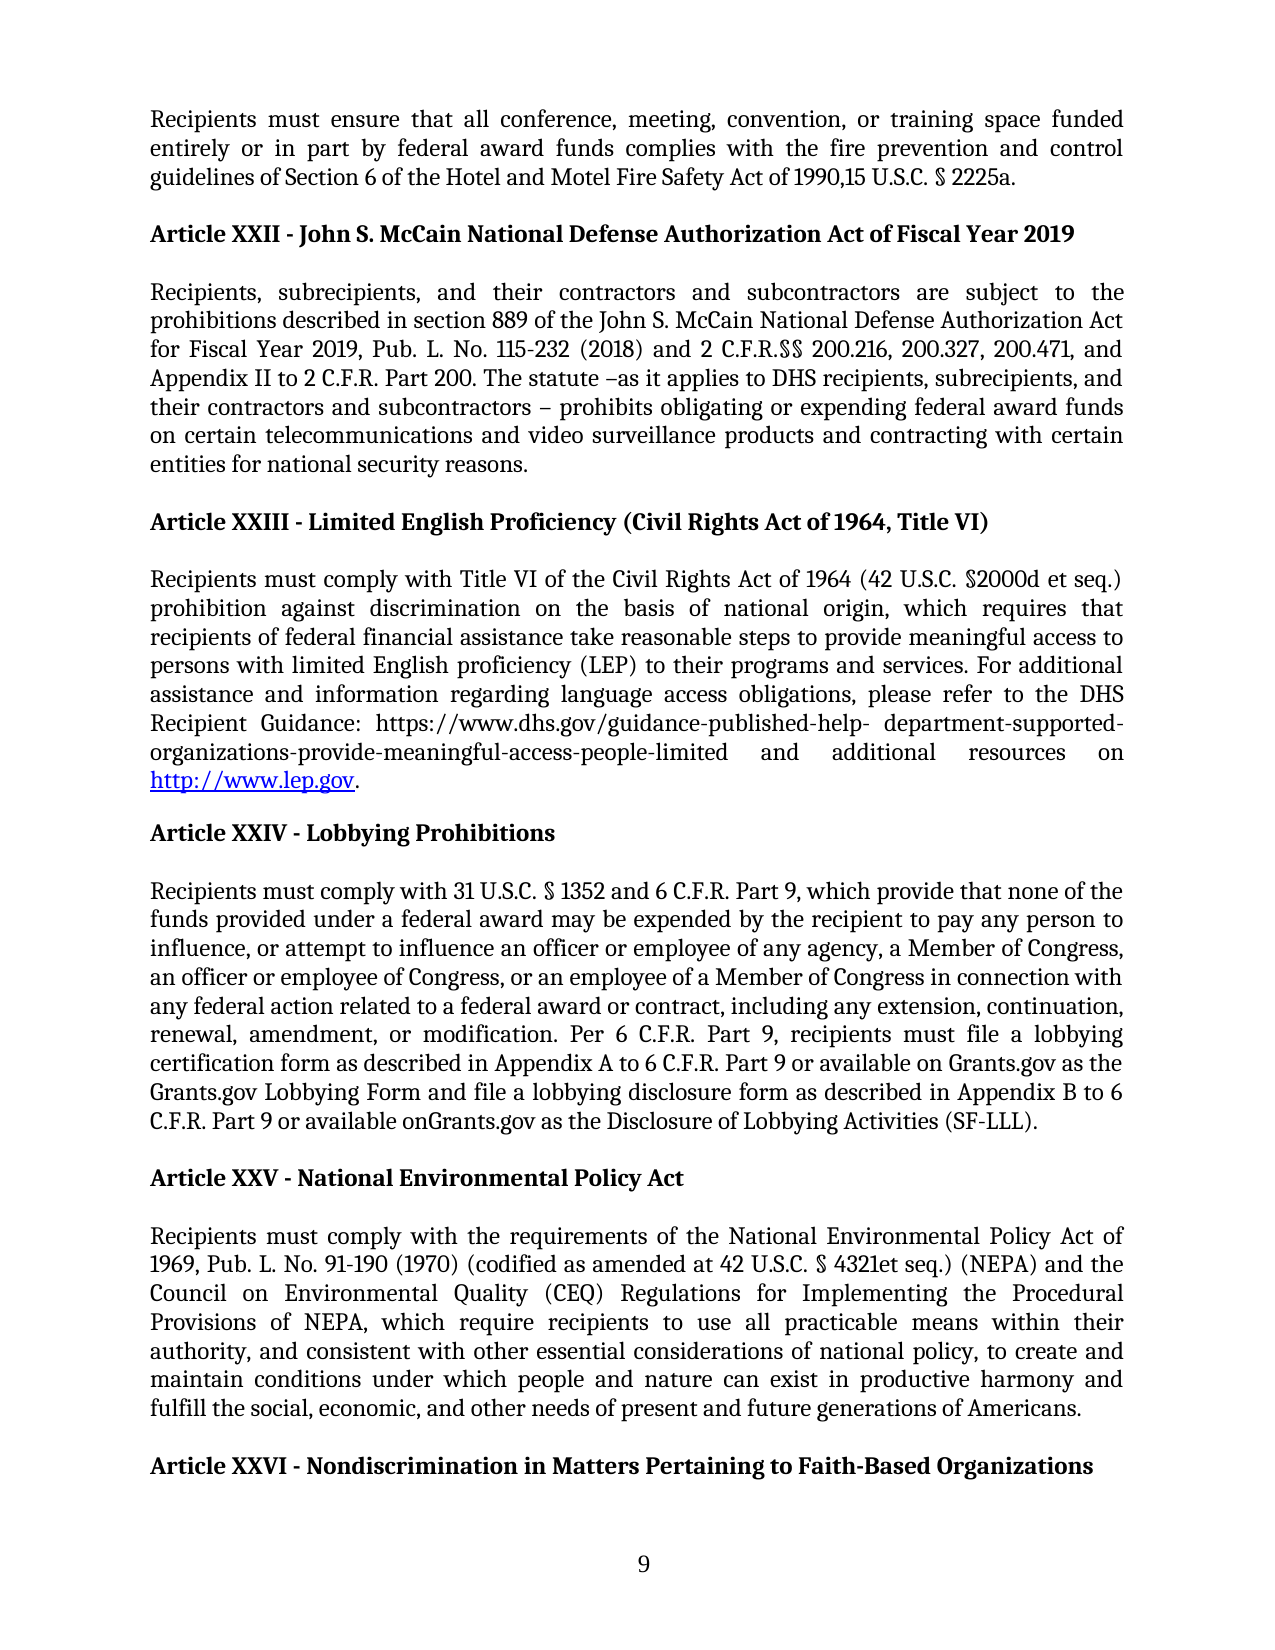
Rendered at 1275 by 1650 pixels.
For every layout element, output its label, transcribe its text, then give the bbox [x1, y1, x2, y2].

text Article XXII - John S. McCain National Defense Authorization Act of Fiscal Year 2019 [150, 220, 1125, 249]
text Article XXVI - Nondiscrimination in Matters Pertaining to Faith-Based Organizations [150, 1452, 1125, 1480]
text Article XXIV - Lobbying Prohibitions [150, 819, 1125, 848]
text Recipients must ensure that all conference, meeting, convention, or training space funded entirely or in part by federal award funds complies with the fire prevention and control guidelines of Section 6 of the Hotel and Motel Fire Safety Act of 1990,15 U.S.C. § 2225a. [150, 105, 1125, 191]
text Article XXIII - Limited English Proficiency (Civil Rights Act of 1964, Title VI) [150, 507, 1125, 536]
text Recipients must comply with the requirements of the National Environmental Policy Act of 1969, Pub. L. No. 91-190 (1970) (codified as amended at 42 U.S.C. § 4321et seq.) (NEPA) and the Council on Environmental Quality (CEQ) Regulations for Implementing the Procedural Provisions of NEPA, which require recipients to use all practicable means within their authority, and consistent with other essential considerations of national policy, to create and maintain conditions under which people and nature can exist in productive harmony and fulfill the social, economic, and other needs of present and future generations of Americans. [150, 1222, 1125, 1423]
text Recipients, subrecipients, and their contractors and subcontractors are subject to the prohibitions described in section 889 of the John S. McCain National Defense Authorization Act for Fiscal Year 2019, Pub. L. No. 115-232 (2018) and 2 C.F.R.§§ 200.216, 200.327, 200.471, and Appendix II to 2 C.F.R. Part 200. The statute –as it applies to DHS recipients, subrecipients, and their contractors and subcontractors – prohibits obligating or expending federal award funds on certain telecommunications and video surveillance products and contracting with certain entities for national security reasons. [150, 277, 1125, 479]
text Recipients must comply with 31 U.S.C. § 1352 and 6 C.F.R. Part 9, which provide that none of the funds provided under a federal award may be expended by the recipient to pay any person to influence, or attempt to influence an officer or employee of any agency, a Member of Congress, an officer or employee of Congress, or an employee of a Member of Congress in connection with any federal action related to a federal award or contract, including any extension, continuation, renewal, amendment, or modification. Per 6 C.F.R. Part 9, recipients must file a lobbying certification form as described in Appendix A to 6 C.F.R. Part 9 or available on Grants.gov as the Grants.gov Lobbying Form and file a lobbying disclosure form as described in Appendix B to 6 C.F.R. Part 9 or available onGrants.gov as the Disclosure of Lobbying Activities (SF-LLL). [150, 877, 1125, 1135]
text Article XXV - National Environmental Policy Act [150, 1164, 1125, 1193]
text Recipients must comply with Title VI of the Civil Rights Act of 1964 (42 U.S.C. §2000d et seq.) prohibition against discrimination on the basis of national origin, which requires that recipients of federal financial assistance take reasonable steps to provide meaningful access to persons with limited English proficiency (LEP) to their programs and services. For additional assistance and information regarding language access obligations, please refer to the DHS Recipient Guidance: https://www.dhs.gov/guidance-published-help- department-supported-organizations-provide-meaningful-access-people-limited and additional resources on http://www.lep.gov. [150, 565, 1125, 795]
